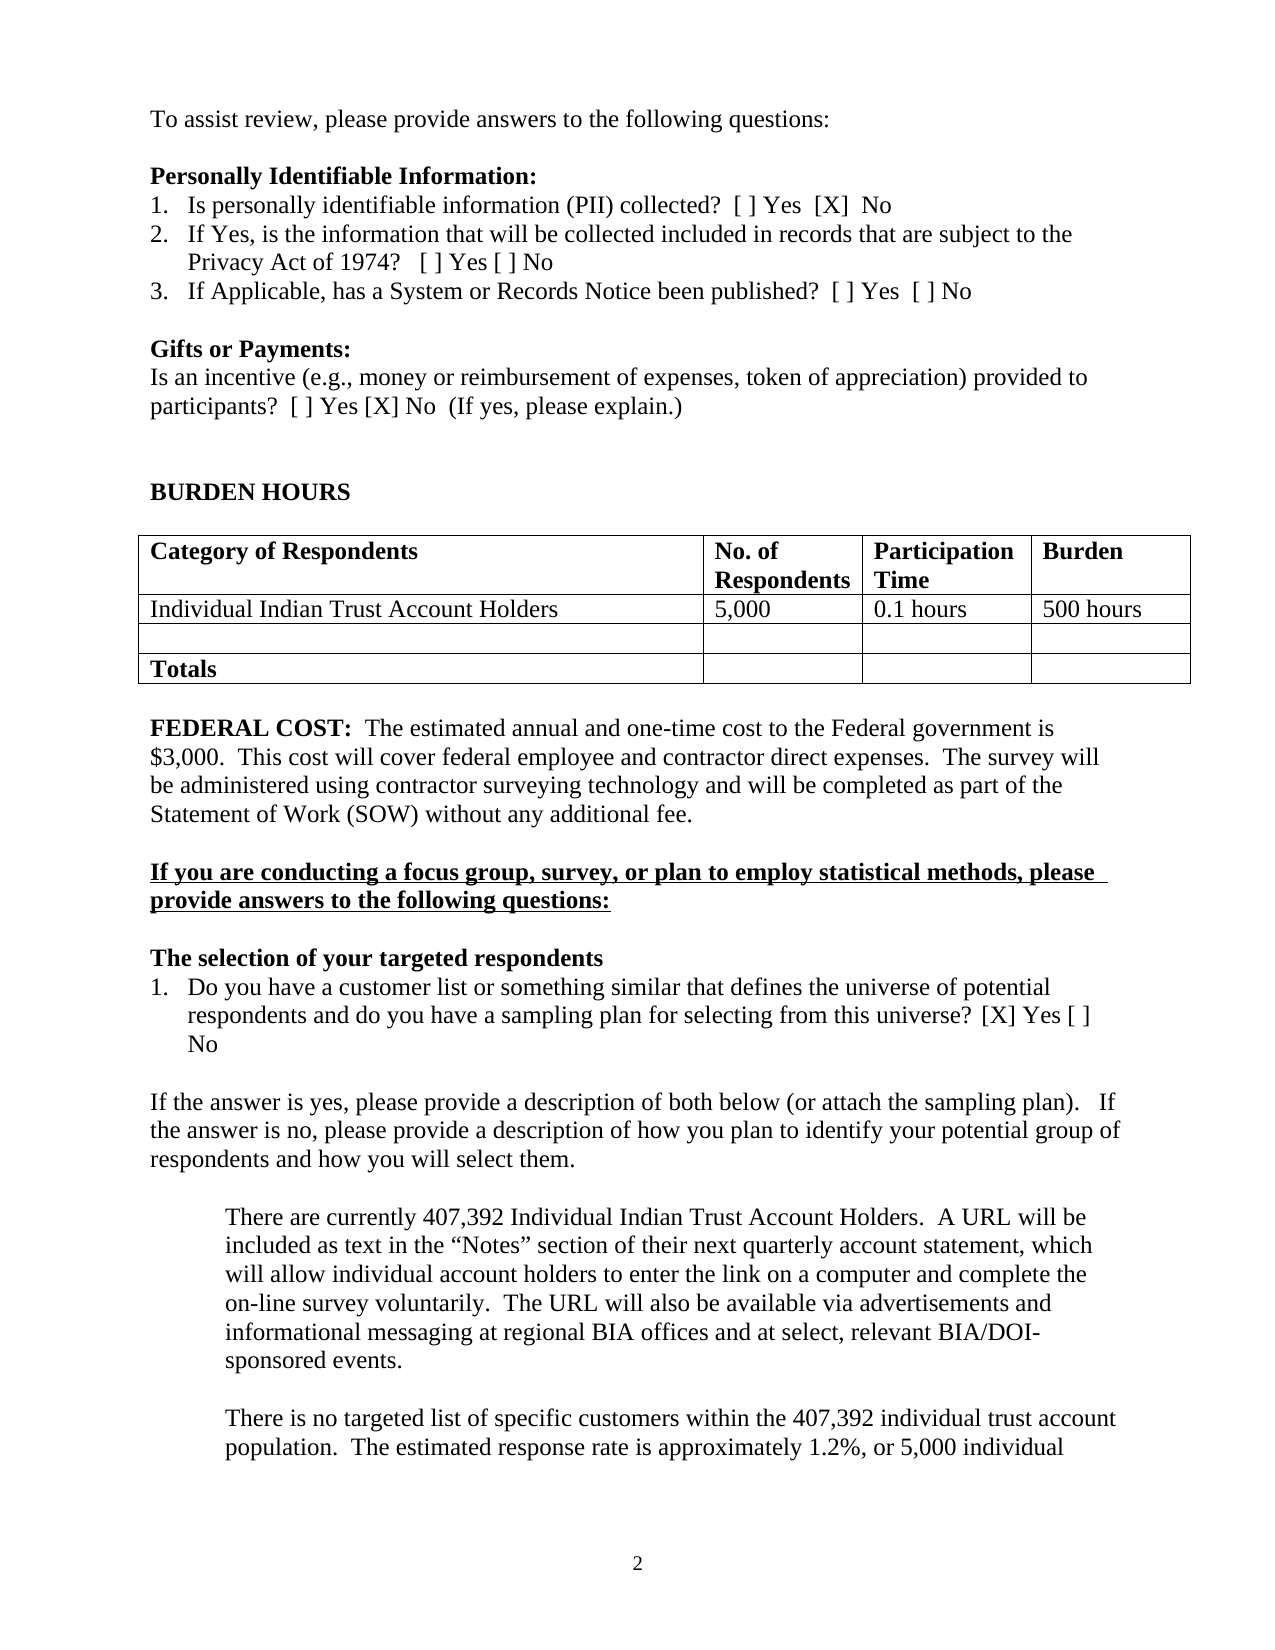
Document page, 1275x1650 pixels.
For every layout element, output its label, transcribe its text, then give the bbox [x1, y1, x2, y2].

list If Yes, is the information that will be collected included in records that are subject to the Privacy Act of 1974? [ ] Yes [ ] No [150, 219, 1125, 276]
text Is an incentive (e.g., money or reimbursement of expenses, token of appreciation) provided to participants? [ ] Yes [X] No (If yes, please explain.) [150, 362, 1125, 420]
table_header Participation Time [863, 536, 1031, 593]
table_cell [704, 624, 862, 653]
list Do you have a customer list or something similar that defines the universe of potential respondents and do you have a sampling plan for selecting from this universe? [X] Yes [ ] No [150, 972, 1125, 1058]
table_header No. of Respondents [704, 536, 862, 593]
text If you are conducting a focus group, survey, or plan to employ statistical methods, please provide answers to the following questions: [150, 857, 1125, 914]
table_cell Individual Indian Trust Account Holders [139, 595, 703, 623]
list If Applicable, has a System or Records Notice been published? [ ] Yes [ ] No [150, 276, 1125, 305]
text If the answer is yes, please provide a description of both below (or attach the sampling plan). If the answer is no, please provide a description of how you plan to identify your potential group of respondents and how you will select them. [150, 1087, 1125, 1173]
text BURDEN HOURS [150, 477, 1125, 506]
table_cell [704, 654, 862, 683]
list There are currently 407,392 Individual Indian Trust Account Holders. A URL will be included as text in the “Notes” section of their next quarterly account statement, which will allow individual account holders to enter the link on a computer and complete the on-line survey voluntarily. The URL will also be available via advertisements and informational messaging at regional BIA offices and at select, relevant BIA/DOI-sponsored events. [225, 1202, 1125, 1374]
table_cell [863, 624, 1031, 653]
table_cell [863, 654, 1031, 683]
text The selection of your targeted respondents [150, 943, 1125, 972]
table_cell 0.1 hours [863, 595, 1031, 623]
table_header Category of Respondents [139, 536, 703, 593]
table_cell [139, 624, 703, 653]
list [225, 1403, 1125, 1461]
text Personally Identifiable Information: [150, 161, 1125, 190]
table_cell [1032, 654, 1190, 683]
text FEDERAL COST: The estimated annual and one-time cost to the Federal government is $3,000. This cost will cover federal employee and contractor direct expenses. The survey will be administered using contractor surveying technology and will be completed as part of the Statement of Work (SOW) without any additional fee. [150, 713, 1125, 828]
table_cell 5,000 [704, 595, 862, 623]
table_header Burden [1032, 536, 1190, 593]
table_cell 500 hours [1032, 595, 1190, 623]
list Is personally identifiable information (PII) collected? [ ] Yes [X] No [150, 190, 1125, 219]
table_cell Totals [139, 654, 703, 683]
table_cell [1032, 624, 1190, 653]
list Gifts or Payments: [150, 334, 1125, 362]
text To assist review, please provide answers to the following questions: [150, 104, 1125, 132]
